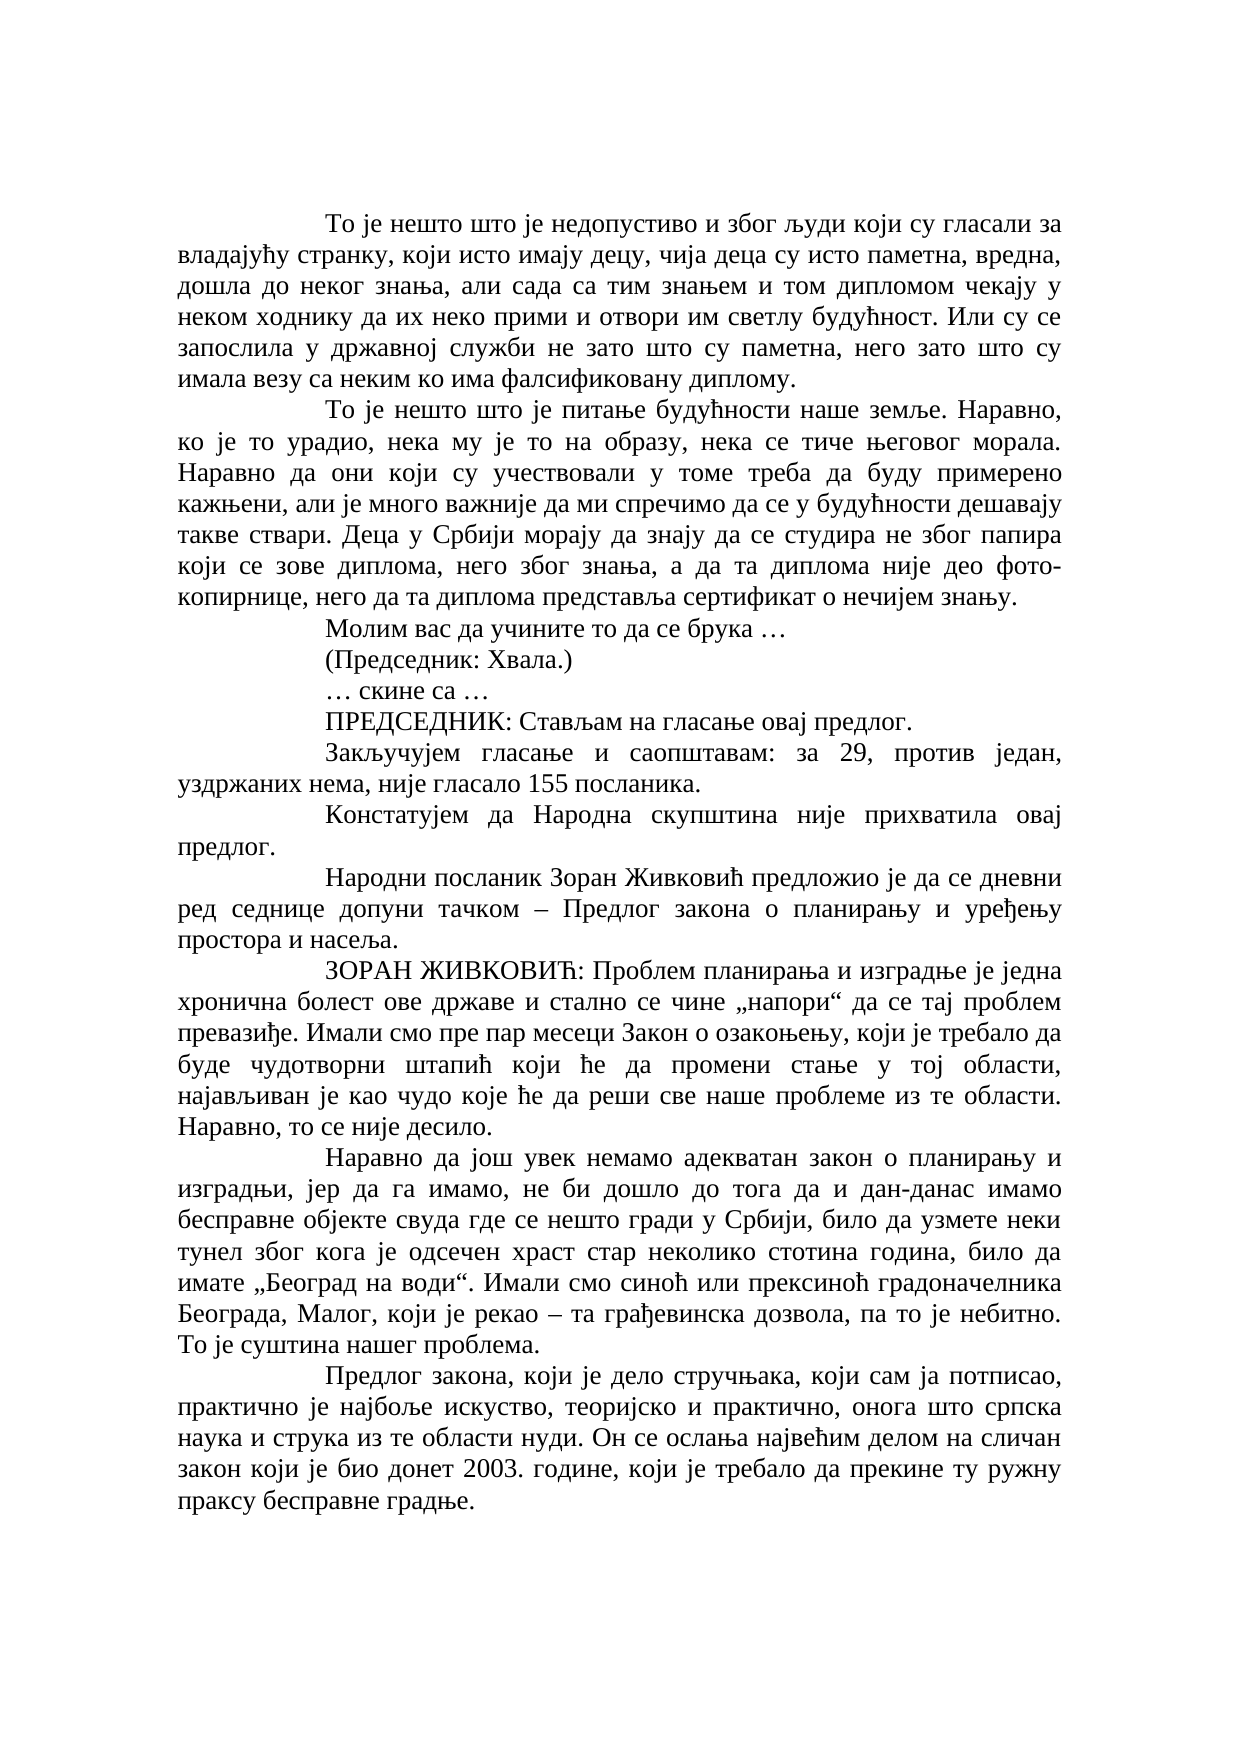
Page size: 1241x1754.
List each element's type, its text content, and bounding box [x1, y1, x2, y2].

text Констатујем да Народна скупштина није прихватила овај предлог. [177, 798, 1063, 861]
text Молим вас да учините то да се брука … [177, 612, 1063, 643]
text То је нешто што је недопустиво и због људи који су гласали за владајућу странку, који исто имају децу, чија деца су исто паметна, вредна, дошла до неког знања, али сада са тим знањем и том дипломом чекају у неком ходнику да их неко прими и отвори им светлу будућност. Или су се запослила у државној служби не зато што су паметна, него зато што су имала везу са неким ко има фалсификовану диплому. [177, 207, 1063, 394]
text То је нешто што је питање будућности наше земље. Наравно, ко је то урадио, нека му је то на образу, нека се тиче његовог морала. Наравно да они који су учествовали у томе треба да буду примерено кажњени, али је много важније да ми спречимо да се у будућности дешавају такве ствари. Деца у Србији морају да знају да се студира не због папира који се зове диплома, него због знања, а да та диплома није део фото-копирнице, него да та диплома представља сертификат о нечијем знању. [177, 394, 1063, 612]
text ЗОРАН ЖИВКОВИЋ: Проблем планирања и изградње је једна хронична болест ове државе и стално се чине „напори“ да се тај проблем превазиђе. Имали смо пре пар месеци Закон о озакоњењу, који је требало да буде чудотворни штапић који ће да промени стање у тој области, најављиван је као чудо које ће да реши све наше проблеме из те области. Наравно, то се није десило. [177, 954, 1063, 1141]
text Закључујем гласање и саопштавам: за 29, против један, уздржаних нема, није гласало 155 посланика. [177, 736, 1063, 798]
text Наравно да још увек немамо адекватан закон о планирању и изградњи, јер да га имамо, не би дошло до тога да и дан-данас имамо бесправне објекте свуда где се нешто гради у Србији, било да узмете неки тунел због кога је одсечен храст стар неколико стотина година, било да имате „Београд на води“. Имали смо синоћ или прексиноћ градоначелника Београда, Малог, који је рекао – та грађевинска дозвола, па то је небитно. То је суштина нашег проблема. [177, 1141, 1063, 1359]
text Народни посланик Зоран Живковић предложио је да се дневни ред седнице допуни тачком – Предлог закона о планирању и уређењу простора и насеља. [177, 861, 1063, 954]
text (Председник: Хвала.) [177, 643, 1063, 674]
text ПРЕДСЕДНИК: Стављам на гласање овај предлог. [177, 705, 1063, 736]
text Предлог закона, који је дело стручњака, који сам ја потписао, практично је најбоље искуство, теоријско и практично, онога што српска наука и струка из те области нуди. Он се ослања највећим делом на сличан закон који је био донет 2003. године, који је требало да прекине ту ружну праксу бесправне градње. [177, 1359, 1063, 1515]
text … скине са … [177, 674, 1063, 705]
